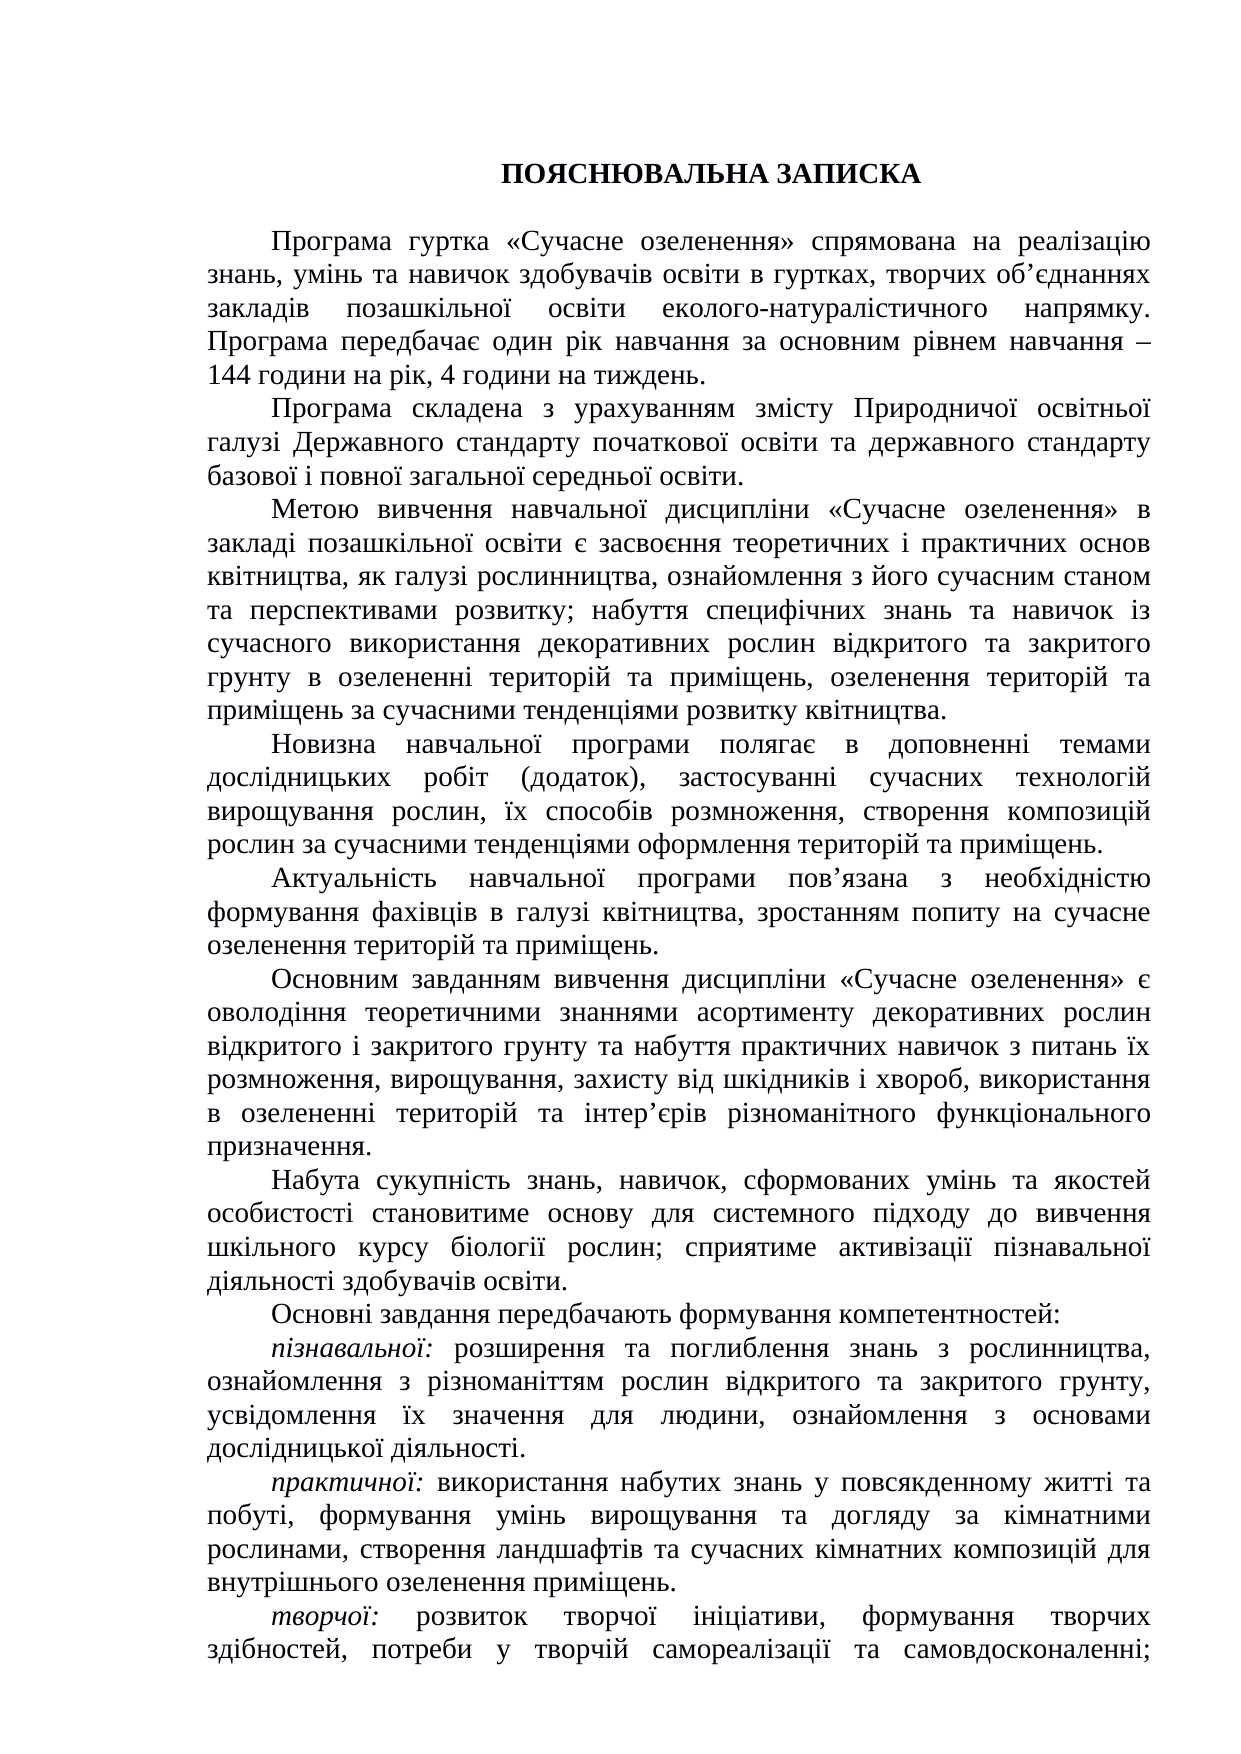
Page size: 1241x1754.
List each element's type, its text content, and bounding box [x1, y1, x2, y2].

text Метою вивчення навчальної дисципліни «Сучасне озеленення» в закладі позашкільної освіти є засвоєння теоретичних і практичних основ квітництва, як галузі рослинництва, ознайомлення з його сучасним станом та перспективами розвитку; набуття специфічних знань та навичок із сучасного використання декоративних рослин відкритого та закритого грунту в озелененні територій та приміщень, озеленення територій та приміщень за сучасними тенденціями розвитку квітництва. [207, 491, 1152, 726]
text пізнавальної: розширення та поглиблення знань з рослинництва, ознайомлення з різноманіттям рослин відкритого та закритого грунту, усвідомлення їх значення для людини, ознайомлення з основами дослідницької діяльності. [207, 1330, 1152, 1464]
text Набута сукупність знань, навичок, сформованих умінь та якостей особистості становитиме основу для системного підходу до вивчення шкільного курсу біології рослин; сприятиме активізації пізнавальної діяльності здобувачів освіти. [207, 1162, 1152, 1296]
text ПОЯСНЮВАЛЬНА ЗАПИСКА [207, 156, 1152, 189]
text Програма гуртка «Сучасне озеленення» спрямована на реалізацію знань, умінь та навичок здобувачів освіти в гуртках, творчих об’єднаннях закладів позашкільної освіти еколого-натуралістичного напрямку. Програма передбачає один рік навчання за основним рівнем навчання – 144 години на рік, 4 години на тиждень. [207, 223, 1152, 391]
text Програма складена з урахуванням змісту Природничої освітньої галузі Державного стандарту початкової освіти та державного стандарту базової і повної загальної середньої освіти. [207, 391, 1152, 491]
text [207, 1598, 1152, 1665]
text Новизна навчальної програми полягає в доповненні темами дослідницьких робіт (додаток), застосуванні сучасних технологій вирощування рослин, їх способів розмноження, створення композицій рослин за сучасними тенденціями оформлення територій та приміщень. [207, 726, 1152, 860]
text Основні завдання передбачають формування компетентностей: [207, 1296, 1152, 1330]
text Актуальність навчальної програми пов’язана з необхідністю формування фахівців в галузі квітництва, зростанням попиту на сучасне озеленення територій та приміщень. [207, 860, 1152, 961]
text практичної: використання набутих знань у повсякденному житті та побуті, формування умінь вирощування та догляду за кімнатними рослинами, створення ландшафтів та сучасних кімнатних композицій для внутрішнього озеленення приміщень. [207, 1464, 1152, 1598]
text Основним завданням вивчення дисципліни «Сучасне озеленення» є оволодіння теоретичними знаннями асортименту декоративних рослин відкритого і закритого грунту та набуття практичних навичок з питань їх розмноження, вирощування, захисту від шкідників і хвороб, використання в озелененні територій та інтер’єрів різноманітного функціонального призначення. [207, 961, 1152, 1162]
